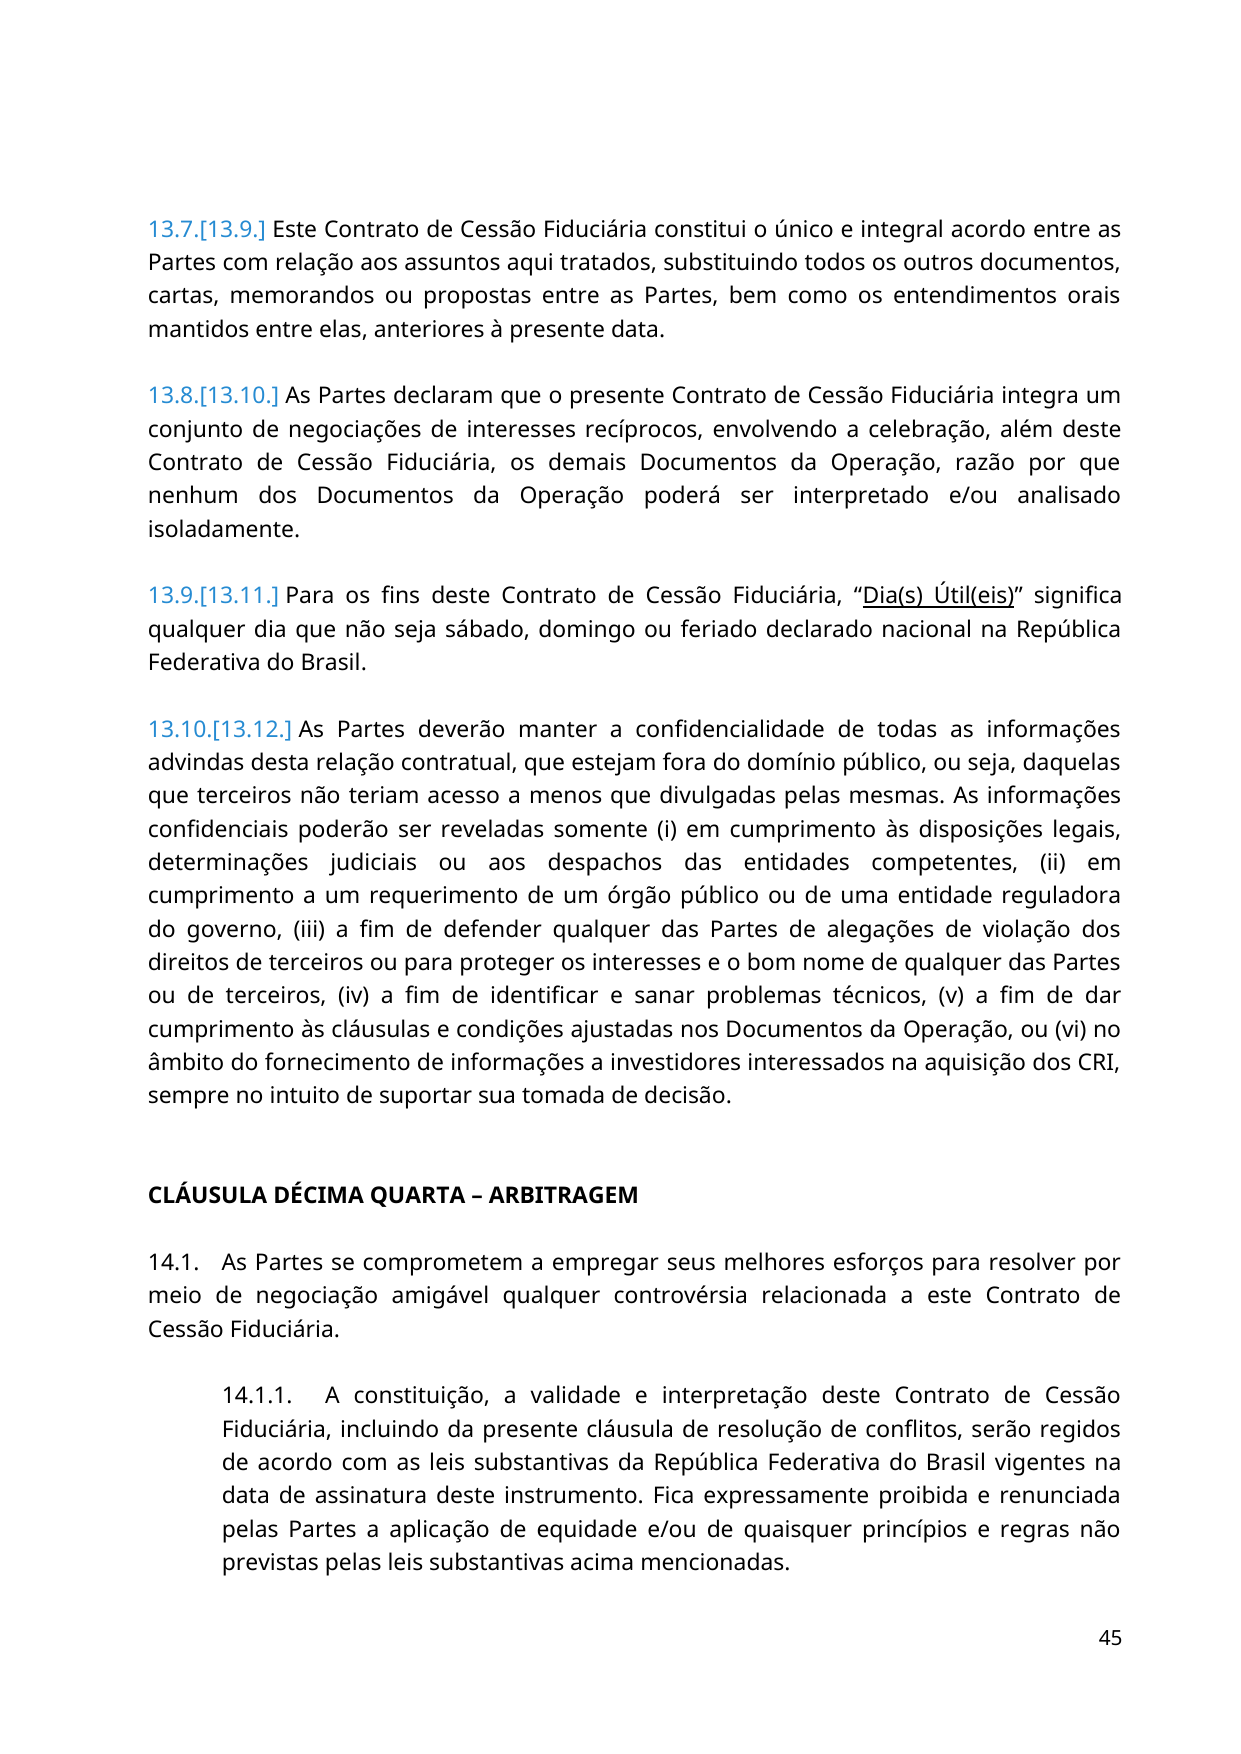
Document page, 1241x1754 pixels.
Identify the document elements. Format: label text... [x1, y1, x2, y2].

list As Partes declaram que o presente Contrato de Cessão Fiduciária integra um conjunto de negociações de interesses recíprocos, envolvendo a celebração, além deste Contrato de Cessão Fiduciária, os demais Documentos da Operação, razão por que nenhum dos Documentos da Operação poderá ser interpretado e/ou analisado isoladamente. [148, 377, 1122, 544]
list As Partes deverão manter a confidencialidade de todas as informações advindas desta relação contratual, que estejam fora do domínio público, ou seja, daquelas que terceiros não teriam acesso a menos que divulgadas pelas mesmas. As informações confidenciais poderão ser reveladas somente (i) em cumprimento às disposições legais, determinações judiciais ou aos despachos das entidades competentes, (ii) em cumprimento a um requerimento de um órgão público ou de uma entidade reguladora do governo, (iii) a fim de defender qualquer das Partes de alegações de violação dos direitos de terceiros ou para proteger os interesses e o bom nome de qualquer das Partes ou de terceiros, (iv) a fim de identificar e sanar problemas técnicos, (v) a fim de dar cumprimento às cláusulas e condições ajustadas nos Documentos da Operação, ou (vi) no âmbito do fornecimento de informações a investidores interessados na aquisição dos CRI, sempre no intuito de suportar sua tomada de decisão. [148, 711, 1122, 1111]
list Este Contrato de Cessão Fiduciária constitui o único e integral acordo entre as Partes com relação aos assuntos aqui tratados, substituindo todos os outros documentos, cartas, memorandos ou propostas entre as Partes, bem como os entendimentos orais mantidos entre elas, anteriores à presente data. [148, 211, 1122, 344]
list As Partes se comprometem a empregar seus melhores esforços para resolver por meio de negociação amigável qualquer controvérsia relacionada a este Contrato de Cessão Fiduciária. [148, 1244, 1122, 1344]
list Para os fins deste Contrato de Cessão Fiduciária, “Dia(s) Útil(eis)” significa qualquer dia que não seja sábado, domingo ou feriado declarado nacional na República Federativa do Brasil. [148, 577, 1122, 677]
text 14.1.1. A constituição, a validade e interpretação deste Contrato de Cessão Fiduciária, incluindo da presente cláusula de resolução de conflitos, serão regidos de acordo com as leis substantivas da República Federativa do Brasil vigentes na data de assinatura deste instrumento. Fica expressamente proibida e renunciada pelas Partes a aplicação de equidade e/ou de quaisquer princípios e regras não previstas pelas leis substantivas acima mencionadas. [222, 1377, 1122, 1577]
text CLÁUSULA DÉCIMA QUARTA – ARBITRAGEM [148, 1177, 1122, 1211]
